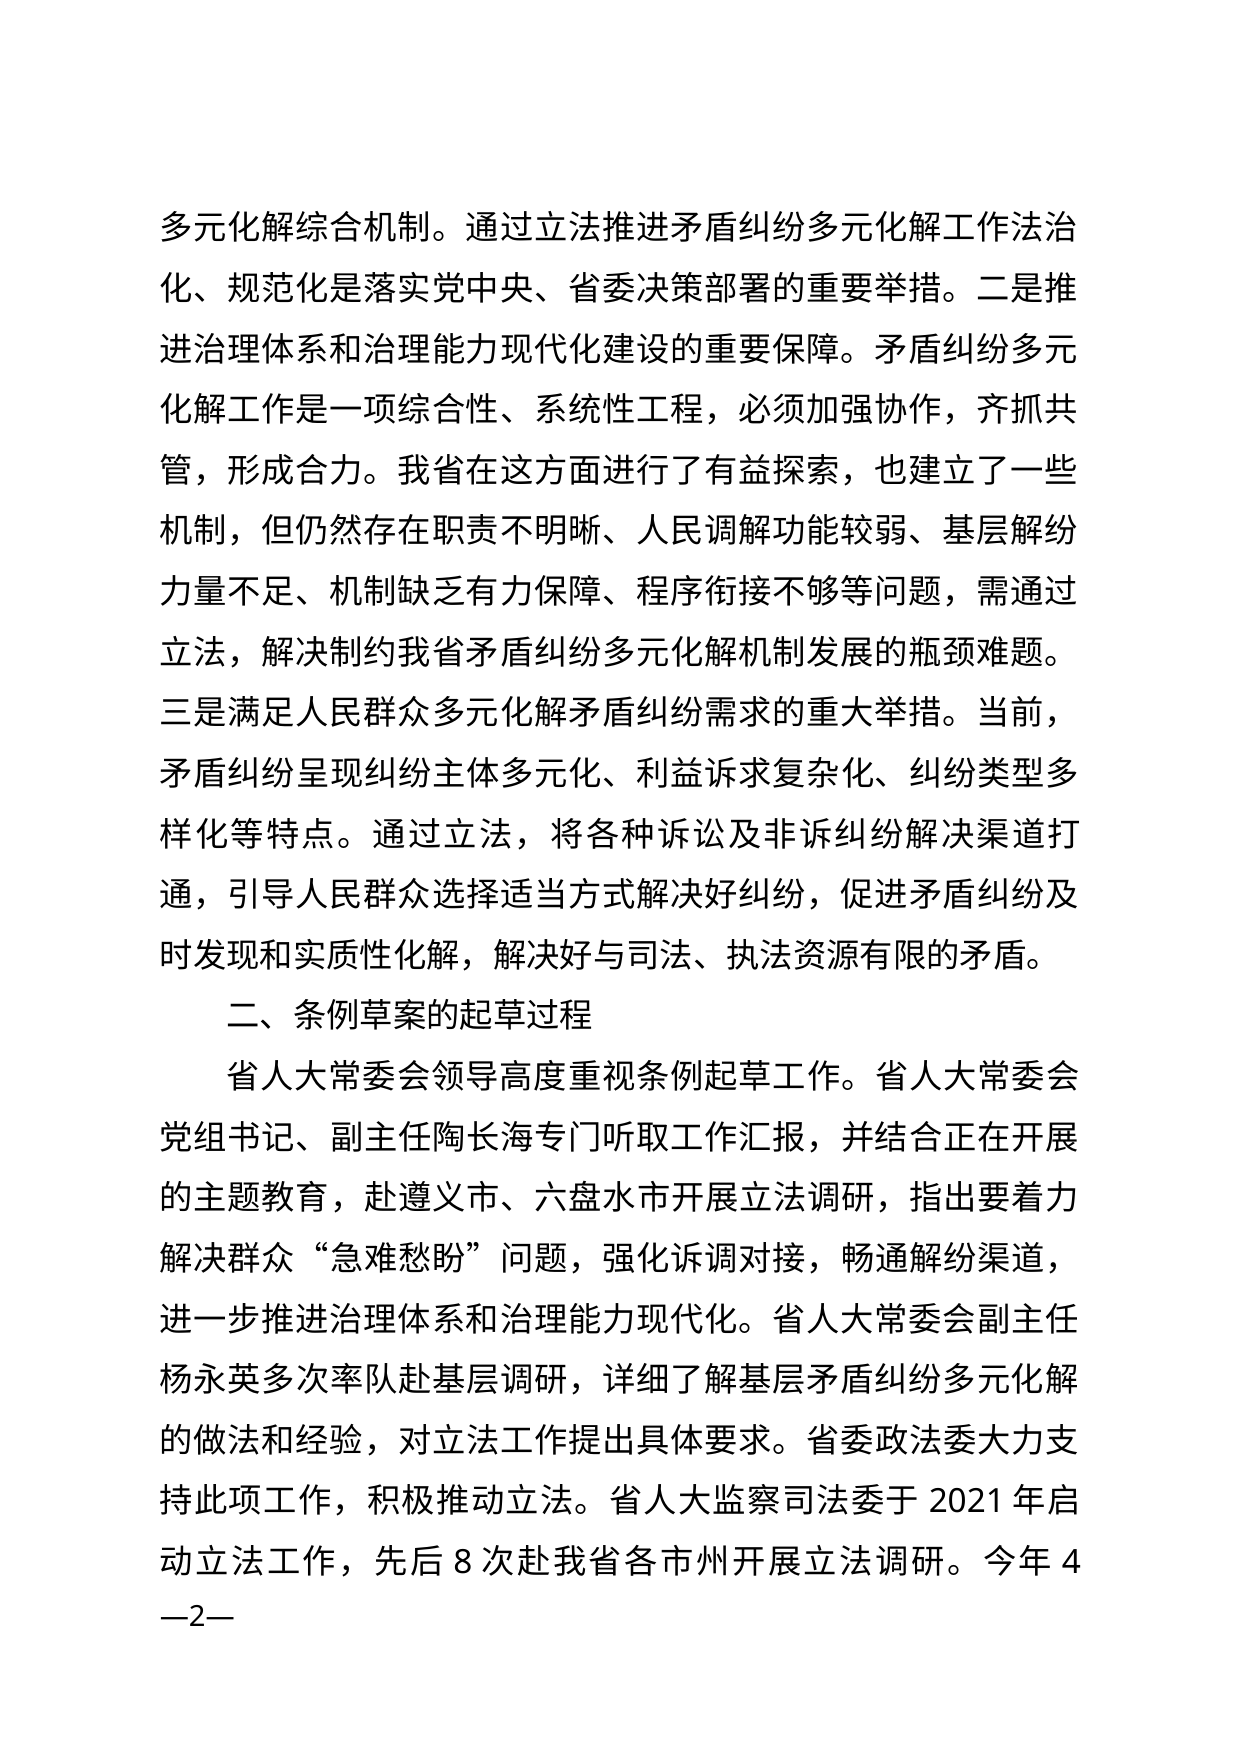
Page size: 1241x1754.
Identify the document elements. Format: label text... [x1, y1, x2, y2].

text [159, 1044, 1081, 1589]
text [159, 195, 1081, 983]
text 二、条例草案的起草过程 [159, 983, 1081, 1044]
